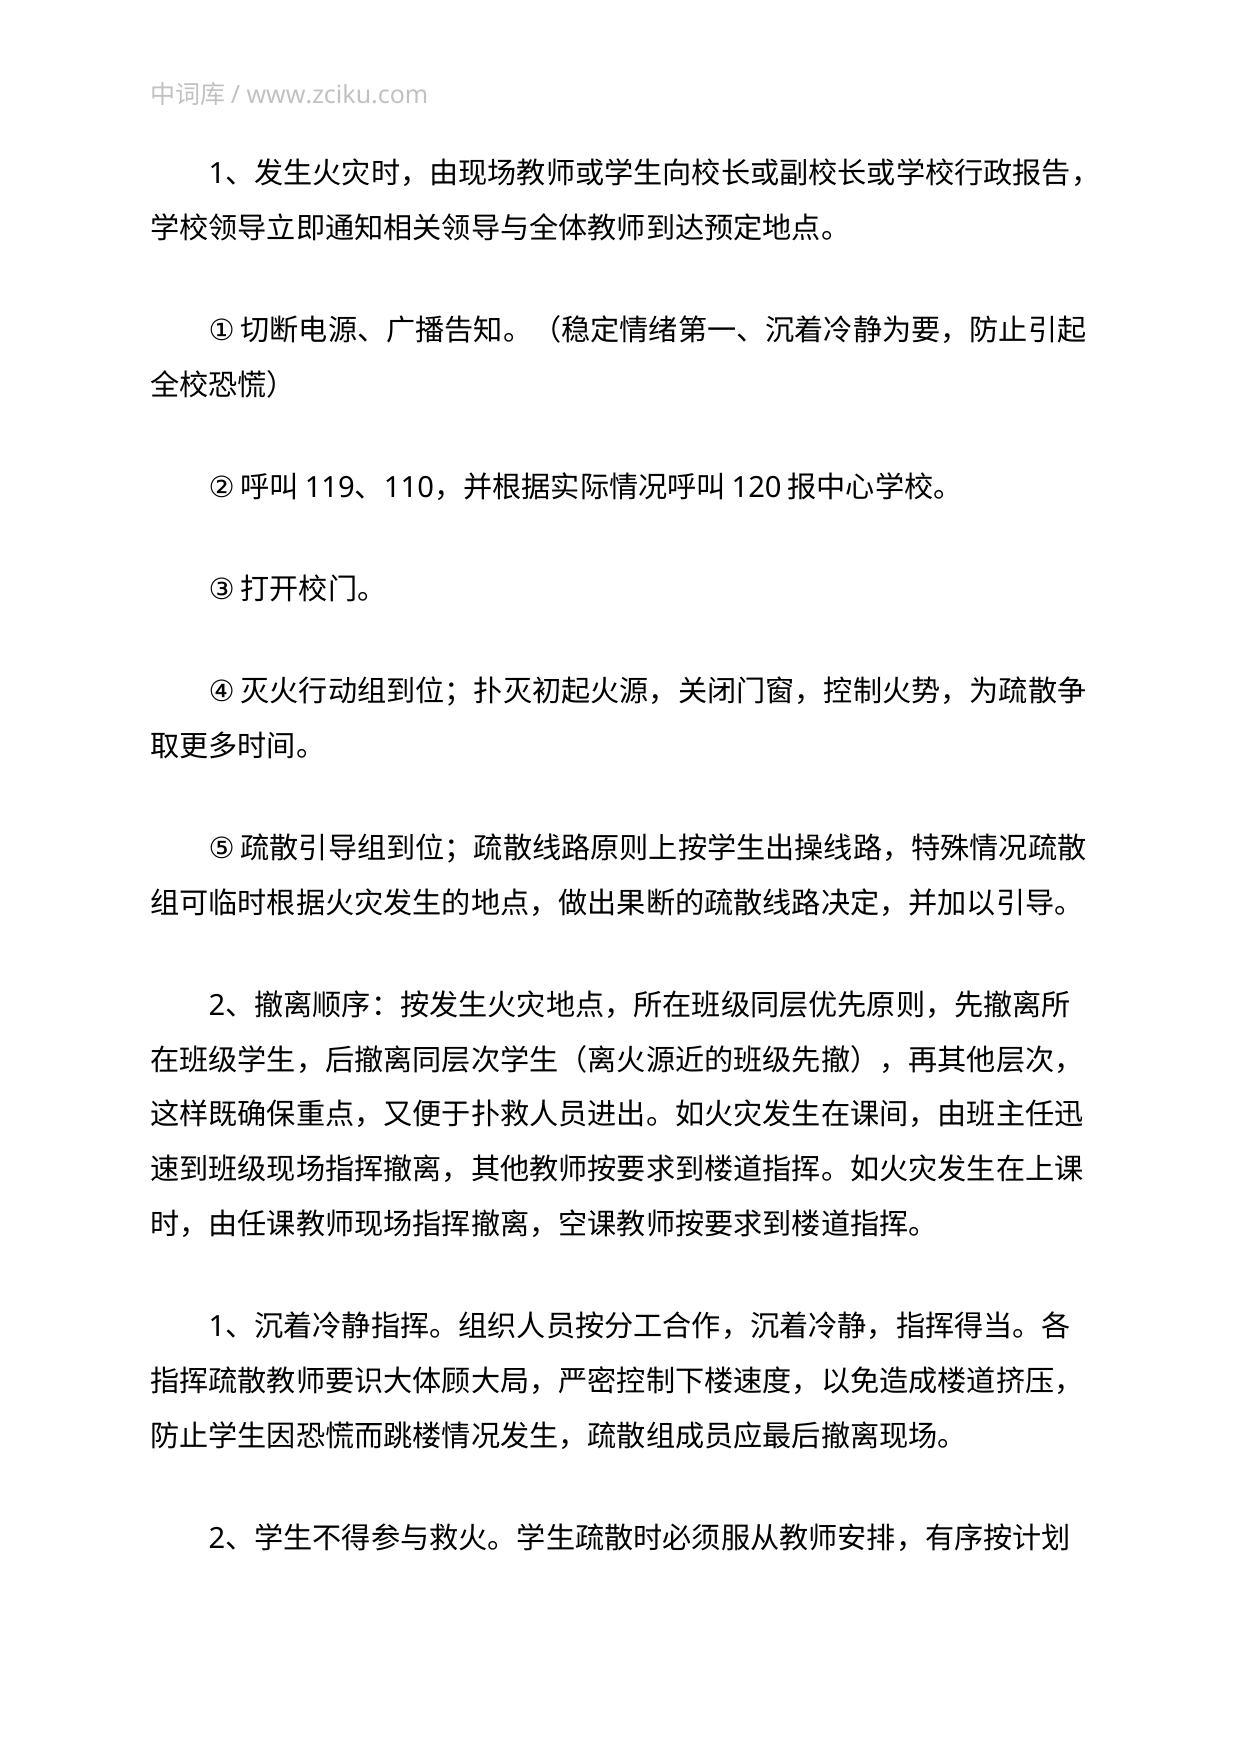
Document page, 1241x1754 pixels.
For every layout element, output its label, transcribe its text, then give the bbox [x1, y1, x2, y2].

text 2、撤离顺序：按发生火灾地点，所在班级同层优先原则，先撤离所在班级学生，后撤离同层次学生（离火源近的班级先撤），再其他层次，这样既确保重点，又便于扑救人员进出。如火灾发生在课间，由班主任迅速到班级现场指挥撤离，其他教师按要求到楼道指挥。如火灾发生在上课时，由任课教师现场指挥撤离，空课教师按要求到楼道指挥。 [150, 981, 1090, 1243]
text ③打开校门。 [150, 566, 1090, 608]
text ④灭火行动组到位；扑灭初起火源，关闭门窗，控制火势，为疏散争取更多时间。 [150, 667, 1090, 765]
text 1、发生火灾时，由现场教师或学生向校长或副校长或学校行政报告，学校领导立即通知相关领导与全体教师到达预定地点。 [150, 150, 1090, 247]
text ①切断电源、广播告知。（稳定情绪第一、沉着冷静为要，防止引起全校恐慌） [150, 307, 1090, 404]
text 1、沉着冷静指挥。组织人员按分工合作，沉着冷静，指挥得当。各指挥疏散教师要识大体顾大局，严密控制下楼速度，以免造成楼道挤压，防止学生因恐慌而跳楼情况发生，疏散组成员应最后撤离现场。 [150, 1302, 1090, 1455]
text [150, 1514, 1090, 1557]
text ⑤疏散引导组到位；疏散线路原则上按学生出操线路，特殊情况疏散组可临时根据火灾发生的地点，做出果断的疏散线路决定，并加以引导。 [150, 824, 1090, 922]
text ②呼叫119、110，并根据实际情况呼叫120报中心学校。 [150, 463, 1090, 506]
